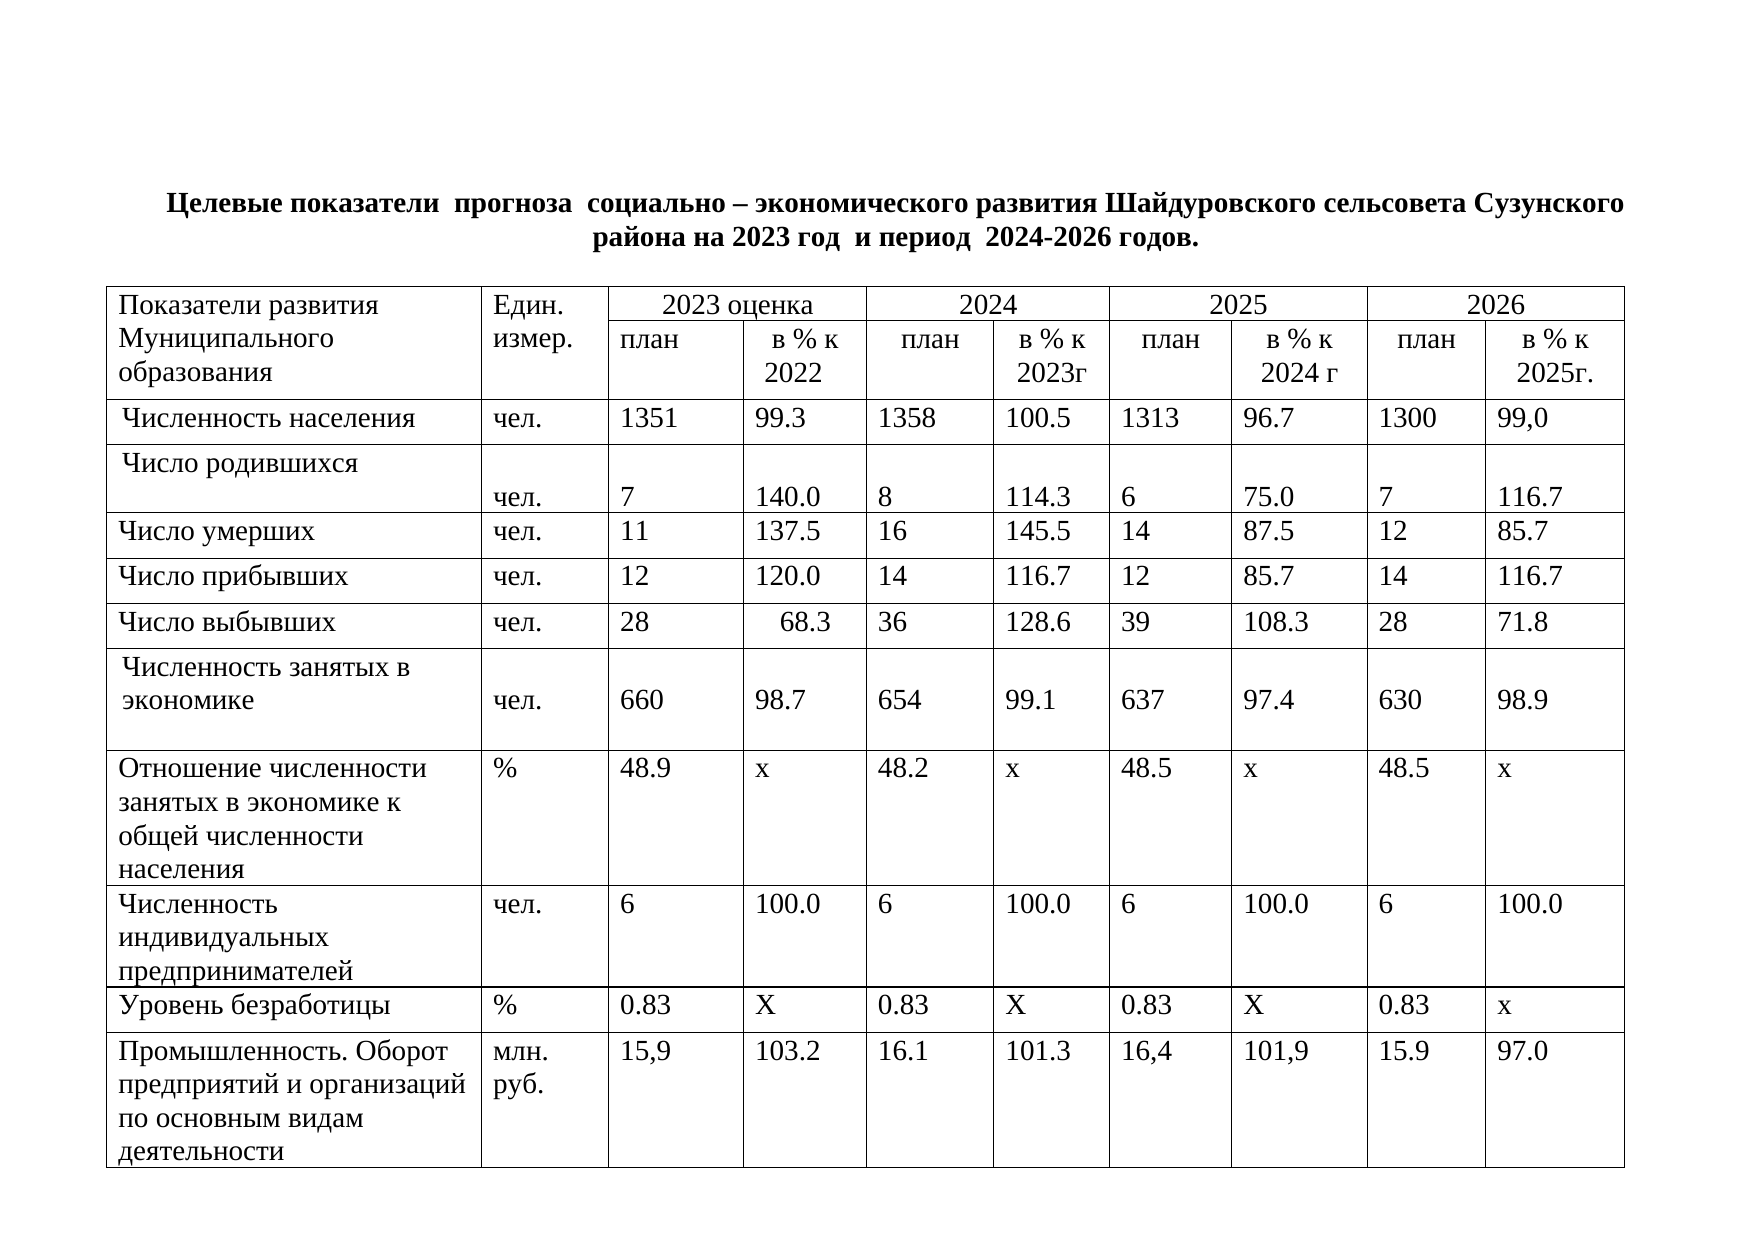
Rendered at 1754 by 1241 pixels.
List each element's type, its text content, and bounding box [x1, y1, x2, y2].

table_cell х [1486, 988, 1624, 1032]
table_cell чел. [482, 445, 608, 512]
table_cell 100.0 [1486, 886, 1624, 986]
table_cell % [482, 751, 608, 885]
table_cell 98.9 [1486, 649, 1624, 749]
table_cell 71.8 [1486, 604, 1624, 648]
table_cell 48.2 [867, 751, 993, 885]
table_cell 0.83 [1368, 988, 1485, 1032]
table_cell 16.1 [867, 1033, 993, 1167]
table_cell 6 [1110, 445, 1231, 512]
table_cell 97.0 [1486, 1033, 1624, 1167]
table_cell 8 [867, 445, 993, 512]
table_cell чел. [482, 649, 608, 749]
table_cell 14 [1110, 513, 1231, 557]
table_cell 16,4 [1110, 1033, 1231, 1167]
table_cell 68.3 [744, 604, 866, 648]
table_cell 96.7 [1232, 400, 1367, 444]
table_cell 12 [1368, 513, 1485, 557]
table_cell 14 [1368, 559, 1485, 603]
table_cell Число родившихся [107, 445, 481, 512]
table_cell план [1368, 321, 1485, 399]
table_cell млн. руб. [482, 1033, 608, 1167]
table_cell 630 [1368, 649, 1485, 749]
table_cell 98.7 [744, 649, 866, 749]
table_cell в % к 2022 [744, 321, 866, 399]
table_cell Отношение численности занятых в экономике к общей численности населения [107, 751, 481, 885]
table_cell 100.0 [1232, 886, 1367, 986]
table_cell 14 [867, 559, 993, 603]
table_cell 1300 [1368, 400, 1485, 444]
table_cell план [867, 321, 993, 399]
table_cell х [1486, 751, 1624, 885]
table_cell 16 [867, 513, 993, 557]
table_cell 101,9 [1232, 1033, 1367, 1167]
table_cell в % к 2025г. [1486, 321, 1624, 399]
table_cell 137.5 [744, 513, 866, 557]
table_cell 6 [609, 886, 743, 986]
table_cell 6 [1110, 886, 1231, 986]
table_cell 128.6 [994, 604, 1109, 648]
table_cell 114.3 [994, 445, 1109, 512]
table_cell чел. [482, 604, 608, 648]
table_cell 48.5 [1110, 751, 1231, 885]
table_cell 99,0 [1486, 400, 1624, 444]
table_cell 116.7 [1486, 559, 1624, 603]
table_cell 12 [609, 559, 743, 603]
table_cell 103.2 [744, 1033, 866, 1167]
table_cell Численность занятых в экономике [107, 649, 481, 749]
table_cell 36 [867, 604, 993, 648]
table_header 2024 [867, 287, 1109, 320]
table_cell 145.5 [994, 513, 1109, 557]
table_cell 99.1 [994, 649, 1109, 749]
table_cell в % к 2023г [994, 321, 1109, 399]
table_cell 1351 [609, 400, 743, 444]
table_cell х [994, 751, 1109, 885]
table_cell 116.7 [1486, 445, 1624, 512]
table_cell 0.83 [609, 988, 743, 1032]
table_cell Число прибывших [107, 559, 481, 603]
table_cell Численность населения [107, 400, 481, 444]
text Целевые показатели прогноза социально – экономического развития Шайдуровского сельсовета Сузунского района на 2023 год и период 2024-2026 годов. [156, 185, 1636, 252]
table_cell 7 [609, 445, 743, 512]
table_cell 120.0 [744, 559, 866, 603]
table_cell план [1110, 321, 1231, 399]
table_cell % [482, 988, 608, 1032]
table_cell 0.83 [1110, 988, 1231, 1032]
table_cell 100.0 [994, 886, 1109, 986]
table_cell 140.0 [744, 445, 866, 512]
table_cell чел. [482, 886, 608, 986]
table_cell чел. [482, 513, 608, 557]
table_cell 116.7 [994, 559, 1109, 603]
table_cell 7 [1368, 445, 1485, 512]
table_cell 12 [1110, 559, 1231, 603]
table_cell 85.7 [1232, 559, 1367, 603]
table_cell 48.9 [609, 751, 743, 885]
table_cell Число умерших [107, 513, 481, 557]
table_header Един. измер. [482, 287, 608, 399]
table_cell 15,9 [609, 1033, 743, 1167]
table_header 2025 [1110, 287, 1367, 320]
table_cell 6 [1368, 886, 1485, 986]
table_cell 11 [609, 513, 743, 557]
table_cell Уровень безработицы [107, 988, 481, 1032]
table_cell Х [1232, 988, 1367, 1032]
table_cell чел. [482, 559, 608, 603]
table_cell 28 [609, 604, 743, 648]
table_cell 108.3 [1232, 604, 1367, 648]
table_cell 48.5 [1368, 751, 1485, 885]
table_cell Х [744, 988, 866, 1032]
table_cell 100.5 [994, 400, 1109, 444]
table_cell 660 [609, 649, 743, 749]
table_cell план [609, 321, 743, 399]
table_header 2026 [1368, 287, 1624, 320]
table_cell 101.3 [994, 1033, 1109, 1167]
table_header Показатели развития Муниципального образования [107, 287, 481, 399]
table_cell 28 [1368, 604, 1485, 648]
table_cell Численность индивидуальных предпринимателей [107, 886, 481, 986]
table_cell 6 [867, 886, 993, 986]
table_cell 654 [867, 649, 993, 749]
table_cell 85.7 [1486, 513, 1624, 557]
table_cell 637 [1110, 649, 1231, 749]
table_cell х [1232, 751, 1367, 885]
table_cell 39 [1110, 604, 1231, 648]
table_cell 15.9 [1368, 1033, 1485, 1167]
table_header 2023 оценка [609, 287, 866, 320]
table_cell 1358 [867, 400, 993, 444]
table_cell 99.3 [744, 400, 866, 444]
table_cell Х [994, 988, 1109, 1032]
table_cell 97.4 [1232, 649, 1367, 749]
table_cell Промышленность. Оборот предприятий и организаций по основным видам деятельности [107, 1033, 481, 1167]
table_cell в % к 2024 г [1232, 321, 1367, 399]
table_cell 0.83 [867, 988, 993, 1032]
table_cell 100.0 [744, 886, 866, 986]
table_cell х [744, 751, 866, 885]
table_cell 75.0 [1232, 445, 1367, 512]
table_cell 1313 [1110, 400, 1231, 444]
table_cell чел. [482, 400, 608, 444]
table_cell 87.5 [1232, 513, 1367, 557]
table_cell Число выбывших [107, 604, 481, 648]
